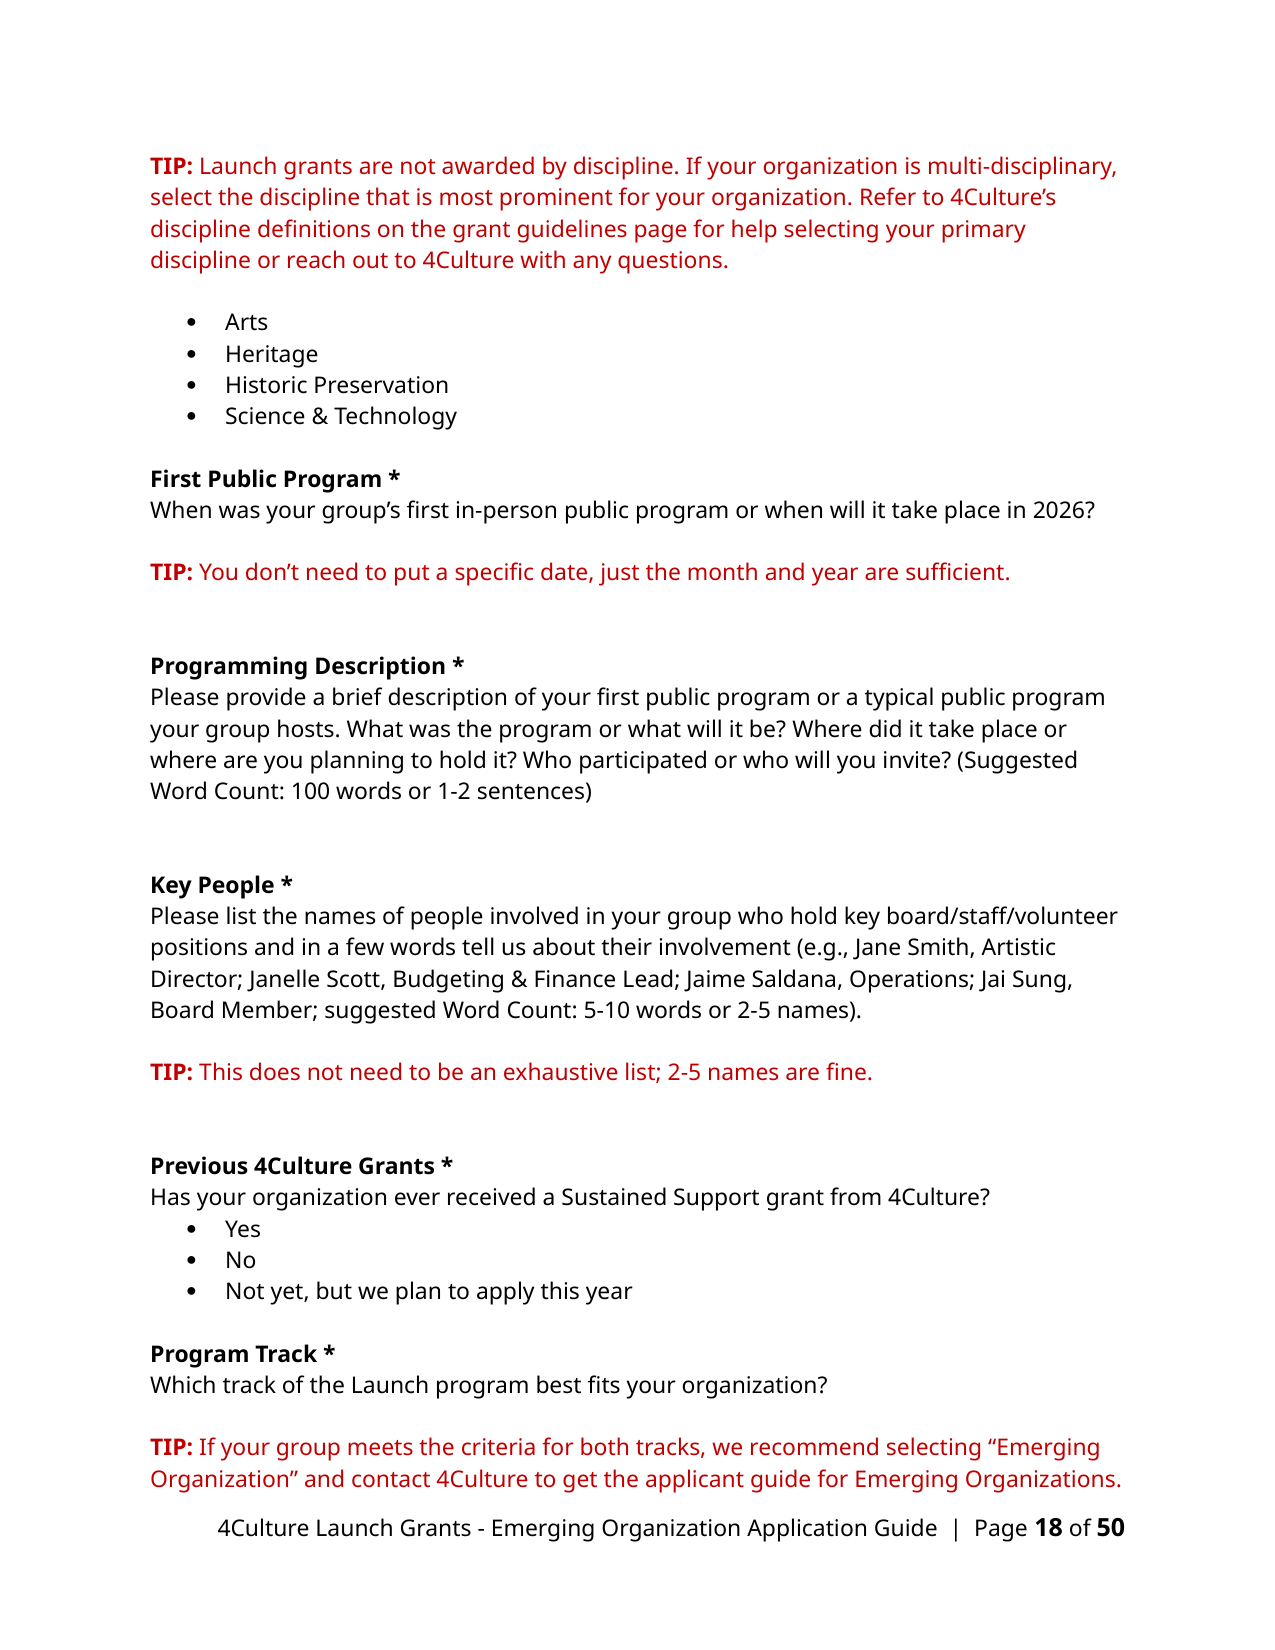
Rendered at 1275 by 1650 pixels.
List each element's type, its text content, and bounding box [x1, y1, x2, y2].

text Programming Description * [150, 650, 1125, 681]
text TIP: If your group meets the criteria for both tracks, we recommend selecting “Emerging Organization” and contact 4Culture to get the applicant guide for Emerging Organizations. [150, 1431, 1125, 1494]
text TIP: Launch grants are not awarded by discipline. If your organization is multi-disciplinary, select the discipline that is most prominent for your organization. Refer to 4Culture’s discipline definitions on the grant guidelines page for help selecting your primary discipline or reach out to 4Culture with any questions. [150, 150, 1125, 275]
text Which track of the Launch program best fits your organization? [150, 1369, 1125, 1400]
text TIP: You don’t need to put a specific date, just the month and year are sufficient. [150, 556, 1125, 587]
list Historic Preservation [187, 369, 1125, 400]
text First Public Program * [150, 462, 1125, 494]
list Not yet, but we plan to apply this year [187, 1275, 1125, 1306]
text Key People * [150, 869, 1125, 900]
list Yes [187, 1212, 1125, 1244]
text TIP: This does not need to be an exhaustive list; 2-5 names are fine. [150, 1056, 1125, 1087]
list Heritage [187, 337, 1125, 369]
list Arts [187, 306, 1125, 337]
text When was your group’s first in-person public program or when will it take place in 2026? [150, 494, 1125, 525]
text Please provide a brief description of your first public program or a typical public program your group hosts. What was the program or what will it be? Where did it take place or where are you planning to hold it? Who participated or who will you invite? (Suggested Word Count: 100 words or 1-2 sentences) [150, 681, 1125, 806]
text Please list the names of people involved in your group who hold key board/staff/volunteer positions and in a few words tell us about their involvement (e.g., Jane Smith, Artistic Director; Janelle Scott, Budgeting & Finance Lead; Jaime Saldana, Operations; Jai Sung, Board Member; suggested Word Count: 5-10 words or 2-5 names). [150, 900, 1125, 1025]
list Science & Technology [187, 400, 1125, 431]
list No [187, 1244, 1125, 1275]
text Previous 4Culture Grants * Has your organization ever received a Sustained Support grant from 4Culture? [150, 1150, 1125, 1212]
text Program Track * [150, 1337, 1125, 1369]
